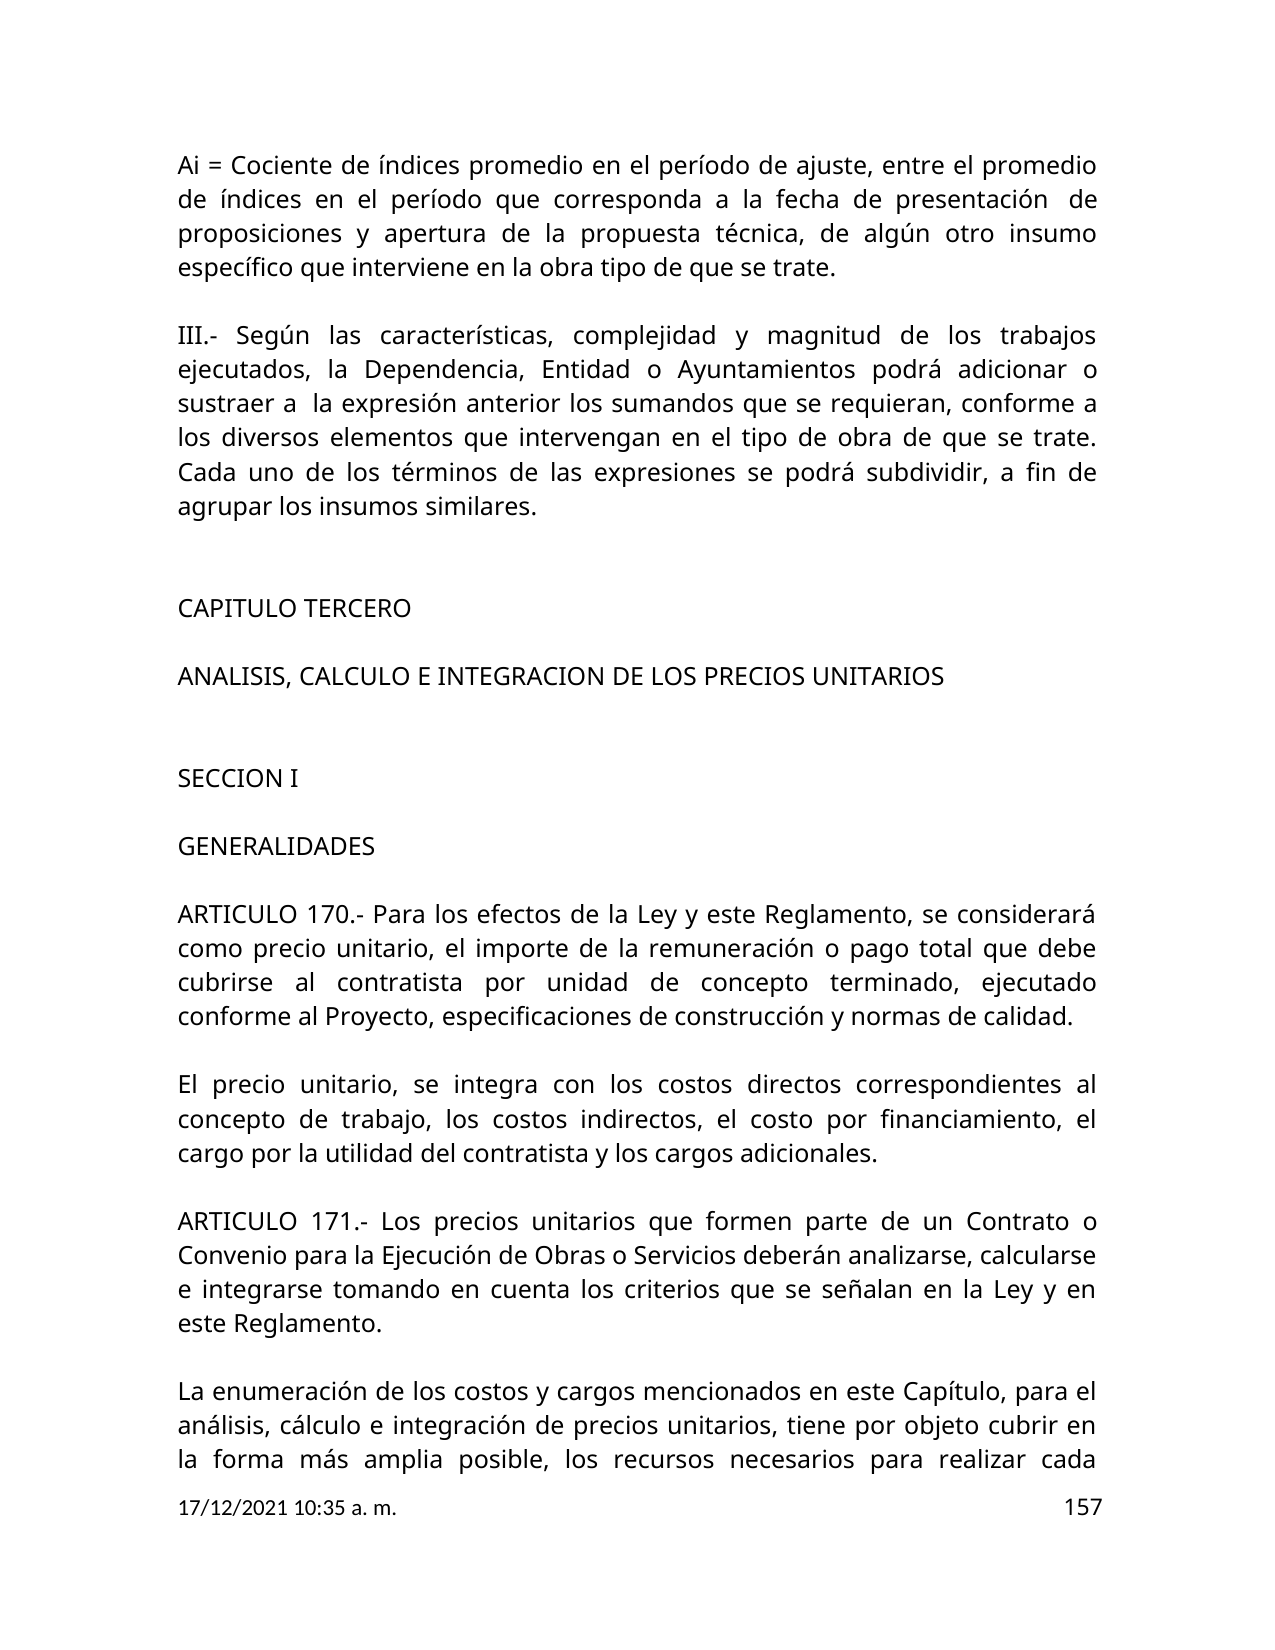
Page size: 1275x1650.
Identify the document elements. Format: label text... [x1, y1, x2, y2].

text ANALISIS, CALCULO E INTEGRACION DE LOS PRECIOS UNITARIOS [177, 659, 1110, 693]
text SECCION I GENERALIDADES [177, 761, 392, 863]
text ARTICULO 171.- Los precios unitarios que formen parte de un Contrato o Convenio para la Ejecución de Obras o Servicios deberán analizarse, calcularse e integrarse tomando en cuenta los criterios que se señalan en la Ley y en este Reglamento. [177, 1203, 1098, 1340]
text El precio unitario, se integra con los costos directos correspondientes al concepto de trabajo, los costos indirectos, el costo por financiamiento, el cargo por la utilidad del contratista y los cargos adicionales. [177, 1067, 1098, 1169]
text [177, 1374, 1098, 1476]
text Ai = Cociente de índices promedio en el período de ajuste, entre el promedio de índices en el período que corresponda a la fecha de presentación de proposiciones y apertura de la propuesta técnica, de algún otro insumo específico que interviene en la obra tipo de que se trate. [177, 147, 1098, 284]
text III.- Según las características, complejidad y magnitud de los trabajos ejecutados, la Dependencia, Entidad o Ayuntamientos podrá adicionar o sustraer a la expresión anterior los sumandos que se requieran, conforme a los diversos elementos que intervengan en el tipo de obra de que se trate. Cada uno de los términos de las expresiones se podrá subdividir, a fin de agrupar los insumos similares. [177, 318, 1098, 522]
text CAPITULO TERCERO [177, 590, 1110, 624]
text ARTICULO 170.- Para los efectos de la Ley y este Reglamento, se considerará como precio unitario, el importe de la remuneración o pago total que debe cubrirse al contratista por unidad de concepto terminado, ejecutado conforme al Proyecto, especificaciones de construcción y normas de calidad. [177, 897, 1098, 1033]
